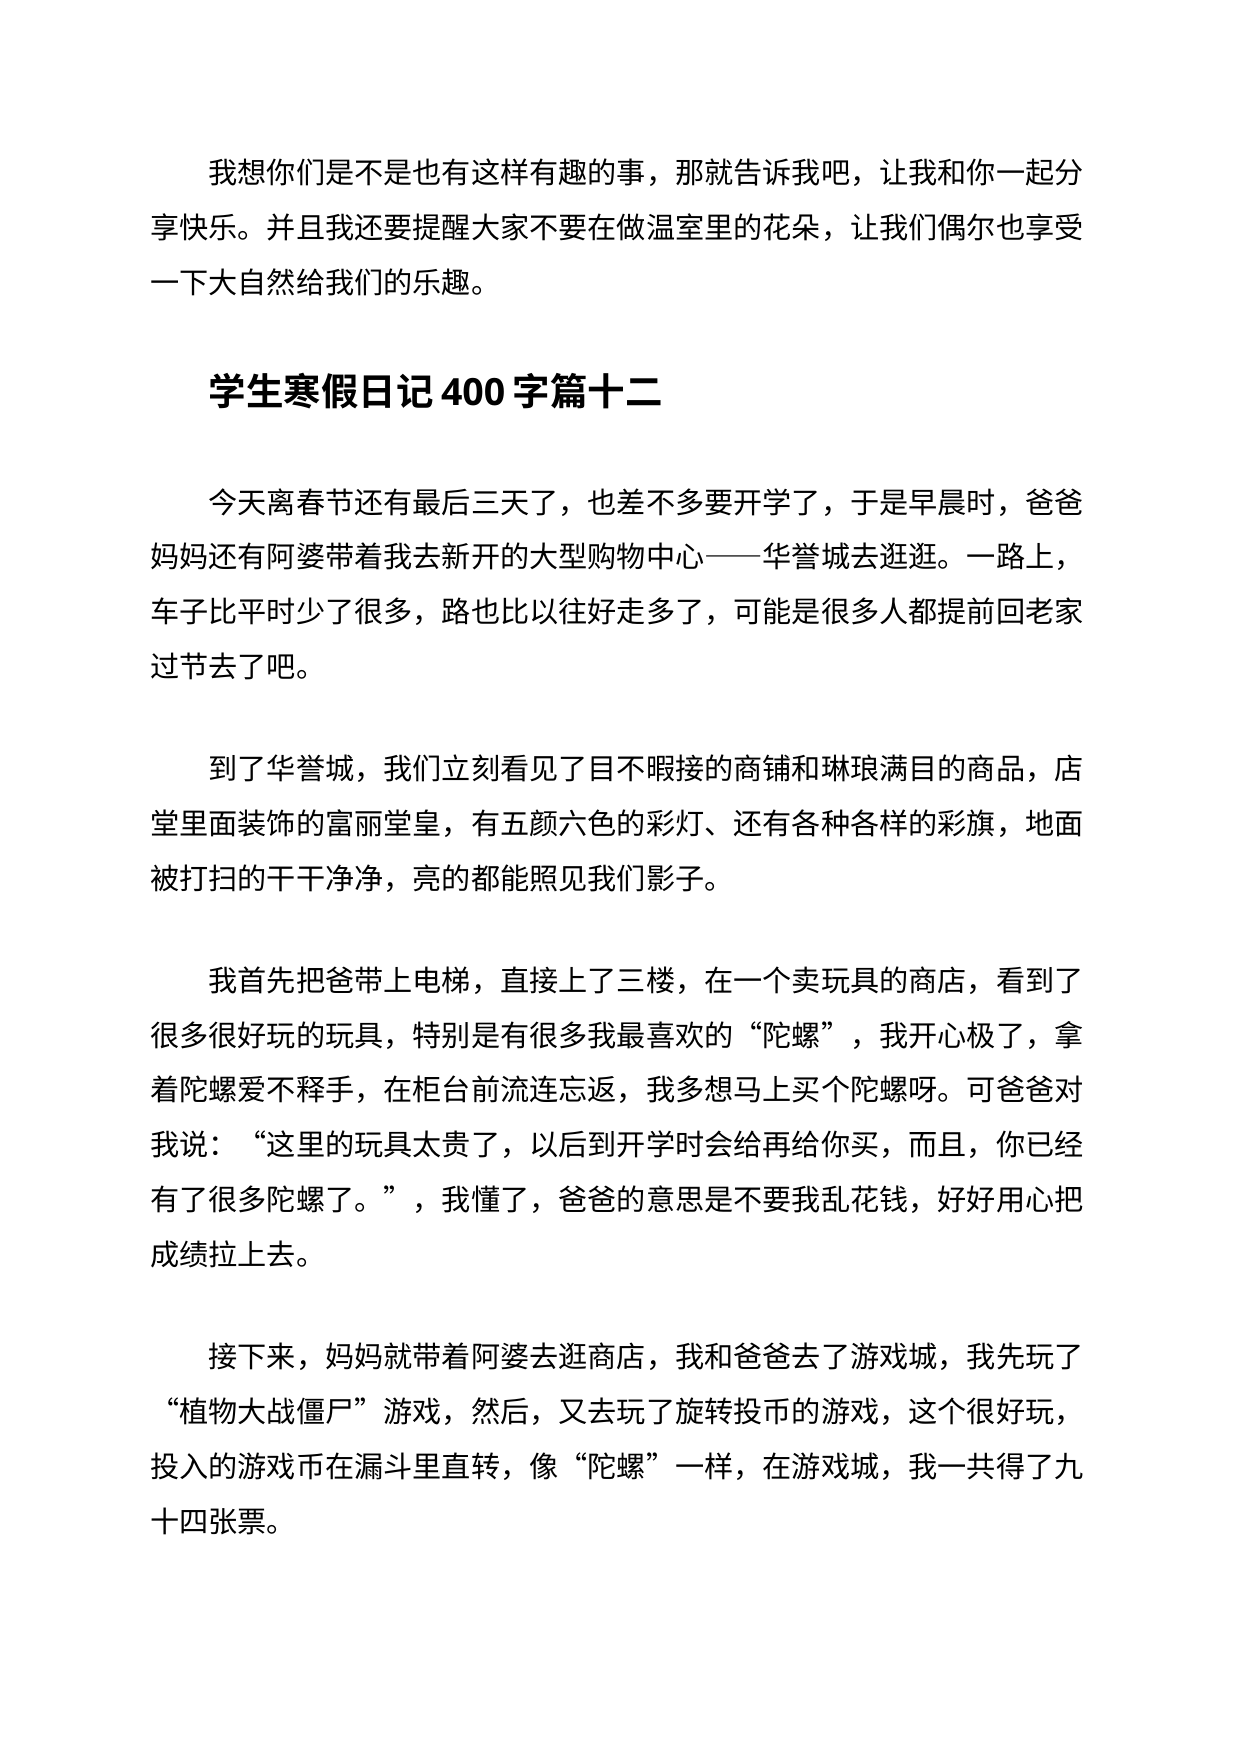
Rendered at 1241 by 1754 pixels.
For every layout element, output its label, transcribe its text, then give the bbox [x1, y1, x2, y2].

text 我首先把爸带上电梯，直接上了三楼，在一个卖玩具的商店，看到了很多很好玩的玩具，特别是有很多我最喜欢的“陀螺”，我开心极了，拿着陀螺爱不释手，在柜台前流连忘返，我多想马上买个陀螺呀。可爸爸对我说：“这里的玩具太贵了，以后到开学时会给再给你买，而且，你已经有了很多陀螺了。”，我懂了，爸爸的意思是不要我乱花钱，好好用心把成绩拉上去。 [150, 957, 1090, 1274]
text 接下来，妈妈就带着阿婆去逛商店，我和爸爸去了游戏城，我先玩了“植物大战僵尸”游戏，然后，又去玩了旋转投币的游戏，这个很好玩，投入的游戏币在漏斗里直转，像“陀螺”一样，在游戏城，我一共得了九十四张票。 [150, 1333, 1090, 1540]
text 我想你们是不是也有这样有趣的事，那就告诉我吧，让我和你一起分享快乐。并且我还要提醒大家不要在做温室里的花朵，让我们偶尔也享受一下大自然给我们的乐趣。 [150, 150, 1090, 302]
text 学生寒假日记400字篇十二 [150, 362, 1090, 416]
text 今天离春节还有最后三天了，也差不多要开学了，于是早晨时，爸爸妈妈还有阿婆带着我去新开的大型购物中心——华誉城去逛逛。一路上，车子比平时少了很多，路也比以往好走多了，可能是很多人都提前回老家过节去了吧。 [150, 479, 1090, 686]
text 到了华誉城，我们立刻看见了目不暇接的商铺和琳琅满目的商品，店堂里面装饰的富丽堂皇，有五颜六色的彩灯、还有各种各样的彩旗，地面被打扫的干干净净，亮的都能照见我们影子。 [150, 746, 1090, 898]
